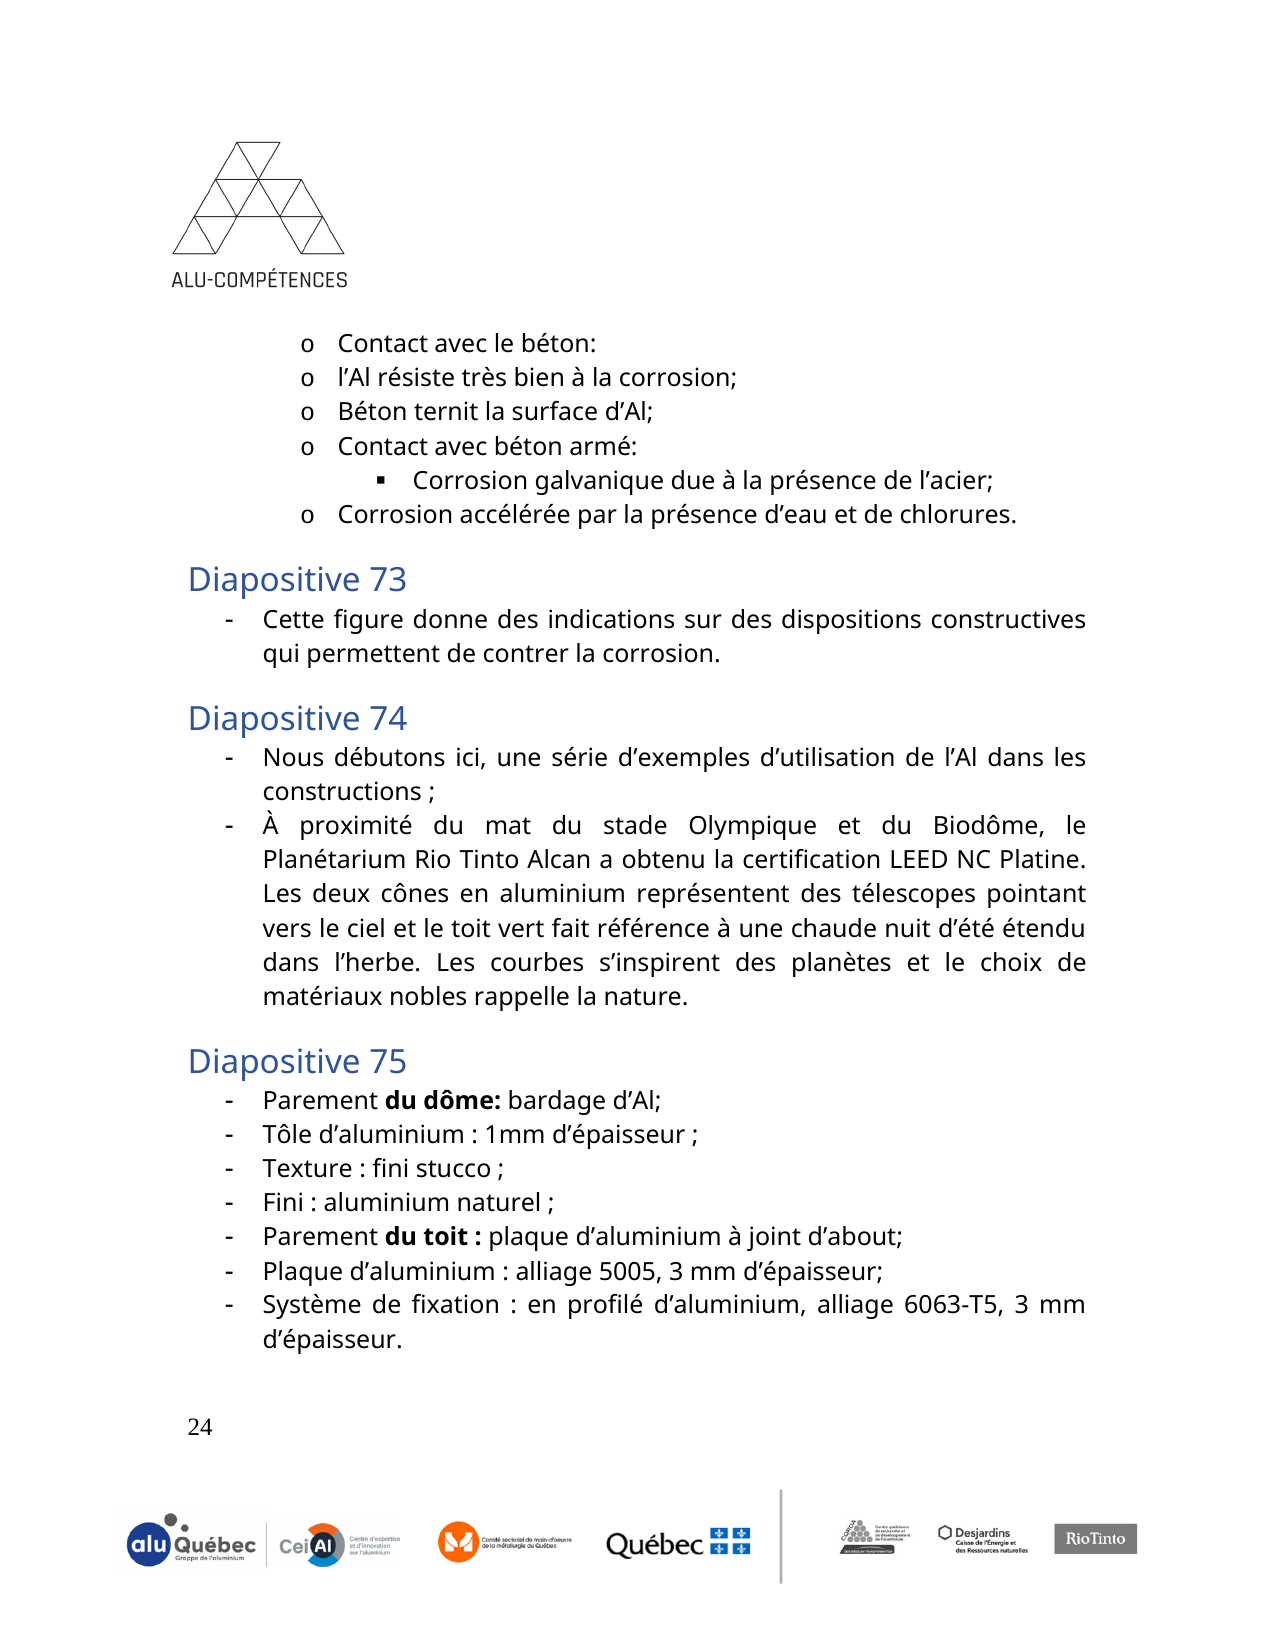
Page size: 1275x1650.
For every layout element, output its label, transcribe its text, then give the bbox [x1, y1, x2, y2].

list Contact avec béton armé: [300, 428, 1087, 463]
list Cette figure donne des indications sur des dispositions constructives qui permettent de contrer la corrosion. [225, 601, 1087, 669]
list Parement du toit : plaque d’aluminium à joint d’about; [225, 1219, 1087, 1253]
list Béton ternit la surface d’Al; [300, 394, 1087, 428]
list Texture : fini stucco ; [225, 1151, 1087, 1185]
list Système de fixation : en profilé d’aluminium, alliage 6063-T5, 3 mm d’épaisseur. [225, 1287, 1087, 1355]
list Corrosion galvanique due à la présence de l’acier; [375, 463, 1087, 497]
list Contact avec le béton: [300, 326, 1087, 360]
picture [86, 1450, 1189, 1619]
subtitle Diapositive 74 [187, 694, 1087, 740]
list Corrosion accélérée par la présence d’eau et de chlorures. [300, 497, 1087, 531]
list Fini : aluminium naturel ; [225, 1185, 1087, 1219]
list Parement du dôme: bardage d’Al; [225, 1083, 1087, 1117]
list Nous débutons ici, une série d’exemples d’utilisation de l’Al dans les constructions ; [225, 740, 1087, 808]
list À proximité du mat du stade Olympique et du Biodôme, le Planétarium Rio Tinto Alcan a obtenu la certification LEED NC Platine. Les deux cônes en aluminium représentent des télescopes pointant vers le ciel et le toit vert fait référence à une chaude nuit d’été étendu dans l’herbe. Les courbes s’inspirent des planètes et le choix de matériaux nobles rappelle la nature. [225, 808, 1087, 1012]
list Plaque d’aluminium : alliage 5005, 3 mm d’épaisseur; [225, 1253, 1087, 1287]
subtitle Diapositive 75 [187, 1037, 1087, 1083]
subtitle Diapositive 73 [187, 556, 1087, 601]
list Tôle d’aluminium : 1mm d’épaisseur ; [225, 1117, 1087, 1151]
list l’Al résiste très bien à la corrosion; [300, 360, 1087, 394]
